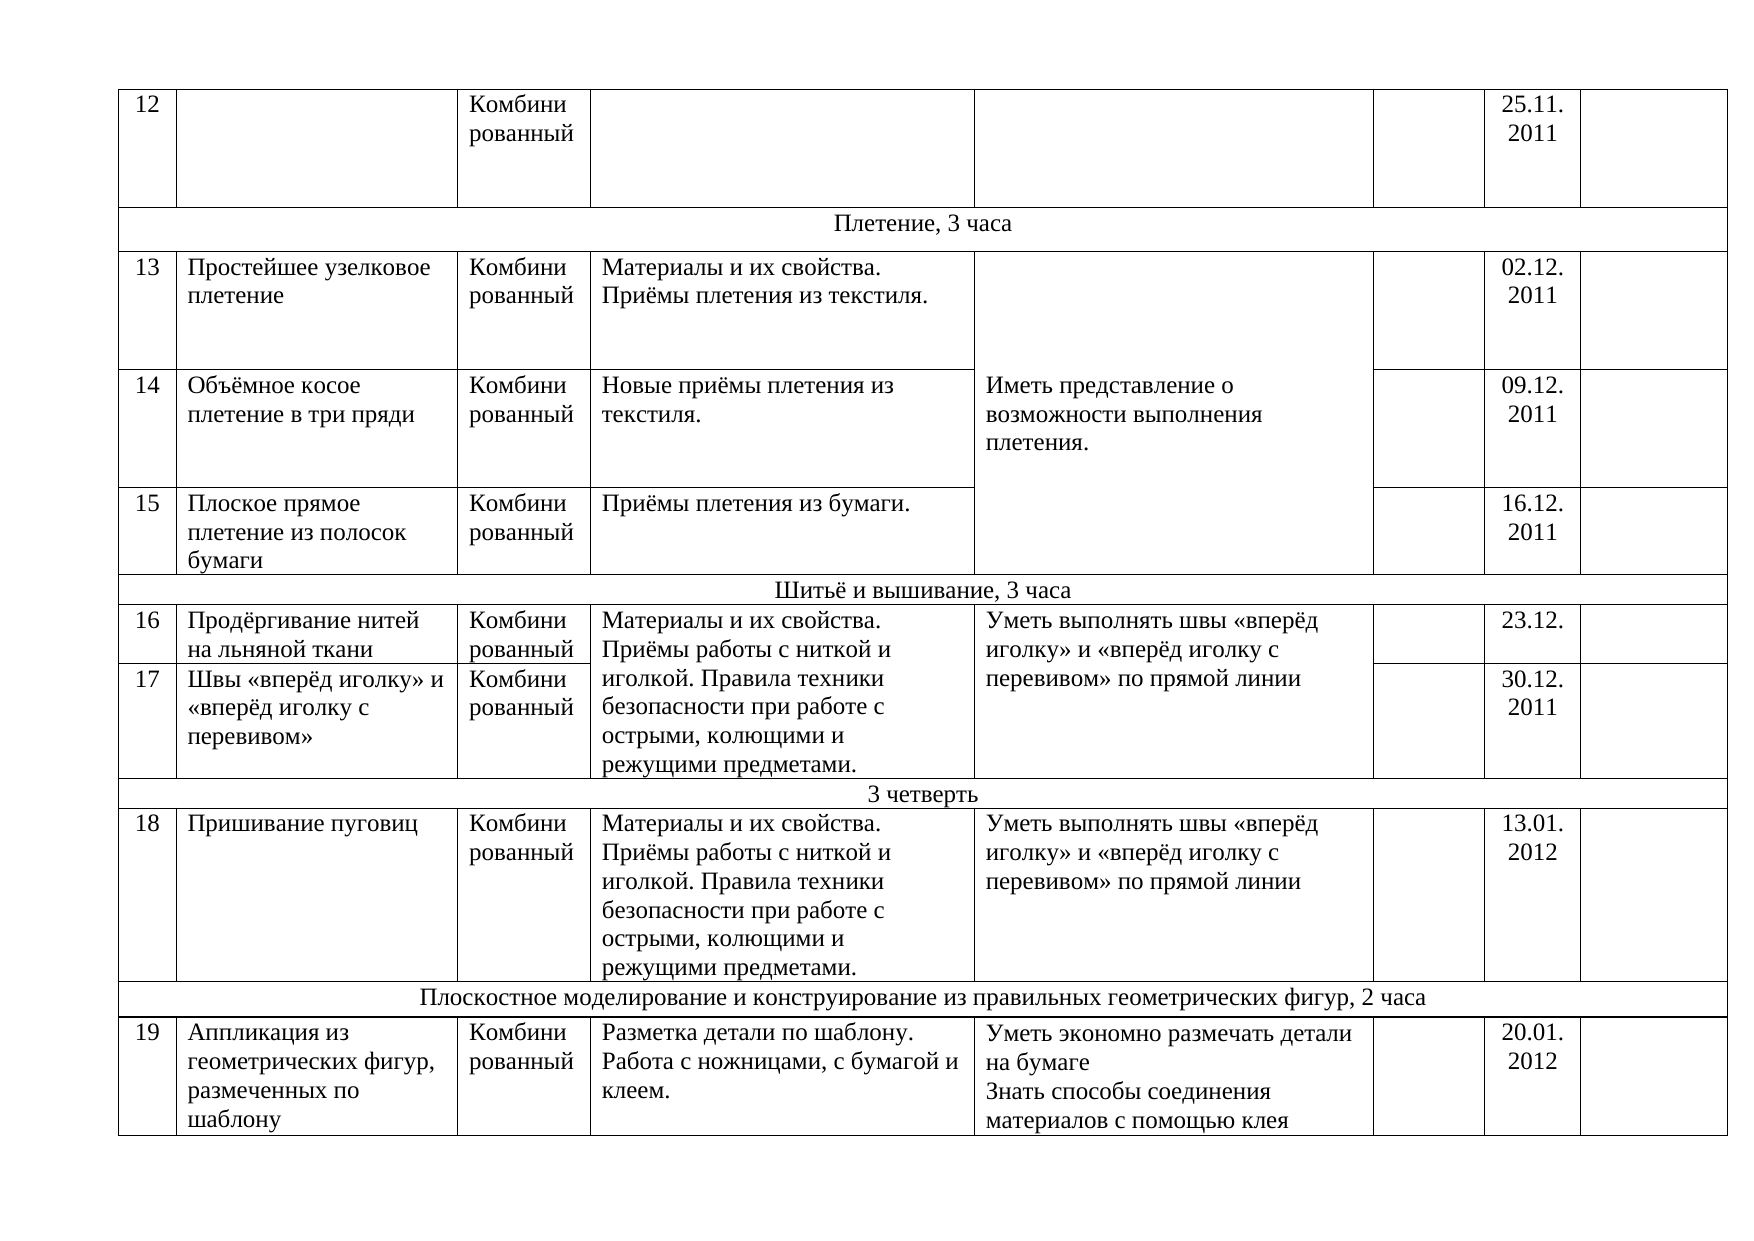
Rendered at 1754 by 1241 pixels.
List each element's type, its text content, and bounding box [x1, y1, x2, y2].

table_cell Шитьё и вышивание, 3 часа [119, 575, 1727, 604]
table_cell [1374, 664, 1484, 778]
table_cell Комбинированный [458, 1018, 590, 1134]
table_cell 18 [119, 809, 176, 981]
table_cell 16.12. 2011 [1485, 488, 1580, 574]
table_cell Продёргивание нитей на льняной ткани [177, 605, 457, 663]
table_cell [1374, 370, 1484, 487]
table_cell [1374, 252, 1484, 369]
table_cell 16 [119, 605, 176, 663]
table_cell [975, 1018, 1373, 1134]
table_cell [1581, 605, 1727, 663]
table_cell [1581, 370, 1727, 487]
table_cell Иметь представление о возможности выполнения плетения. [975, 252, 1373, 574]
table_cell Плетение, 3 часа [119, 208, 1727, 251]
table_cell 13 [119, 252, 176, 369]
table_cell [1581, 664, 1727, 778]
table_cell [1581, 90, 1727, 207]
table_cell 13.01. 2012 [1485, 809, 1580, 981]
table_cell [591, 90, 974, 207]
table_cell 09.12. 2011 [1485, 370, 1580, 487]
table_cell 3 четверть [119, 779, 1727, 807]
table_cell 17 [119, 664, 176, 778]
table_cell 14 [119, 370, 176, 487]
table_cell [1374, 809, 1484, 981]
table_cell 30.12. 2011 [1485, 664, 1580, 778]
table_cell [1374, 488, 1484, 574]
table_cell Приёмы плетения из бумаги. [591, 488, 974, 574]
table_cell 25.11. 2011 [1485, 90, 1580, 207]
table_cell 02.12. 2011 [1485, 252, 1580, 369]
table_cell [1581, 488, 1727, 574]
table_cell Комбинированный [458, 809, 590, 981]
table_cell Простейшее узелковое плетение [177, 252, 457, 369]
table_cell Швы «вперёд иголку» и «вперёд иголку с перевивом» [177, 664, 457, 778]
table_cell [1374, 90, 1484, 207]
table_cell Комбинированный [458, 605, 590, 663]
table_cell Уметь выполнять швы «вперёд иголку» и «вперёд иголку с перевивом» по прямой линии [975, 605, 1373, 778]
table_cell Комбинированный [458, 664, 590, 778]
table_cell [177, 90, 457, 207]
table_cell Материалы и их свойства. Приёмы плетения из текстиля. [591, 252, 974, 369]
table_cell 15 [119, 488, 176, 574]
table_cell Плоское прямое плетение из полосок бумаги [177, 488, 457, 574]
table_cell Комбинированный [458, 252, 590, 369]
table_cell Пришивание пуговиц [177, 809, 457, 981]
table_cell Объёмное косое плетение в три пряди [177, 370, 457, 487]
table_cell Комбинированный [458, 488, 590, 574]
table_cell Комбинированный [458, 370, 590, 487]
table_cell 23.12. [1485, 605, 1580, 663]
table_cell [1581, 809, 1727, 981]
table_cell [1581, 1018, 1727, 1134]
table_cell Материалы и их свойства. Приёмы работы с ниткой и иголкой. Правила техники безопасности при работе с острыми, колющими и режущими предметами. [591, 809, 974, 981]
table_cell [1374, 1018, 1484, 1134]
table_cell Разметка детали по шаблону. Работа с ножницами, с бумагой и клеем. [591, 1018, 974, 1134]
table_cell [1374, 605, 1484, 663]
table_cell Материалы и их свойства. Приёмы работы с ниткой и иголкой. Правила техники безопасности при работе с острыми, колющими и режущими предметами. [591, 605, 974, 778]
table_cell Новые приёмы плетения из текстиля. [591, 370, 974, 487]
table_cell 20.01. 2012 [1485, 1018, 1580, 1134]
table_cell Плоскостное моделирование и конструирование из правильных геометрических фигур, 2 часа [119, 982, 1727, 1016]
table_cell 12 [119, 90, 176, 207]
table_cell [1581, 252, 1727, 369]
table_cell 19 [119, 1018, 176, 1134]
table_cell Комбинированный [458, 90, 590, 207]
table_cell Уметь выполнять швы «вперёд иголку» и «вперёд иголку с перевивом» по прямой линии [975, 809, 1373, 981]
table_cell Аппликация из геометрических фигур, размеченных по шаблону [177, 1018, 457, 1134]
